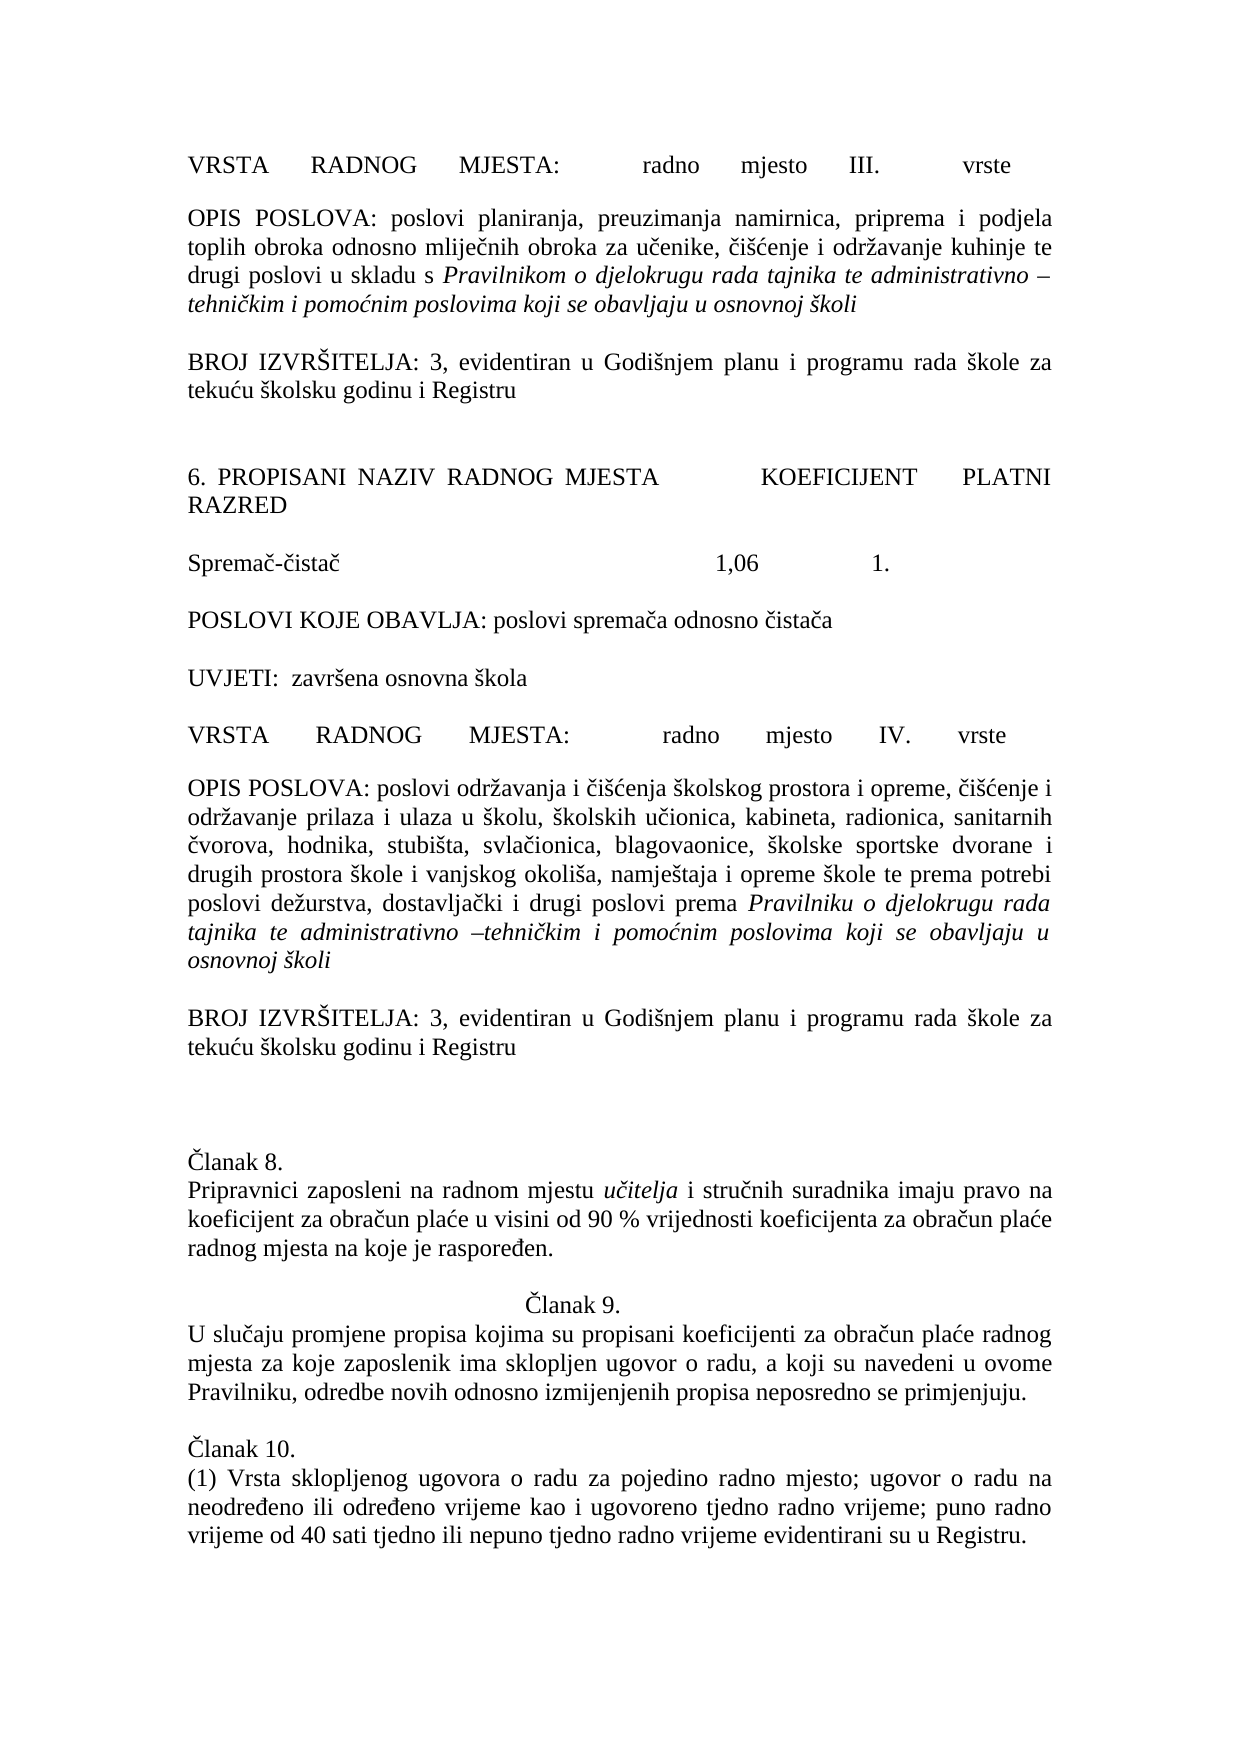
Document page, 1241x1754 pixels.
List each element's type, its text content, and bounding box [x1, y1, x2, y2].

text BROJ IZVRŠITELJA: 3, evidentiran u Godišnjem planu i programu rada škole za tekuću školsku godinu i Registru [187, 347, 1053, 404]
text U slučaju promjene propisa kojima su propisani koeficijenti za obračun plaće radnog mjesta za koje zaposlenik ima sklopljen ugovor o radu, a koji su navedeni u ovome Pravilniku, odredbe novih odnosno izmijenjenih propisa neposredno se primjenjuju. [187, 1319, 1053, 1406]
text Članak 8. [187, 1147, 1053, 1176]
text VRSTA RADNOG MJESTA: radno mjesto IV. vrste [187, 720, 1053, 773]
text Članak 10. [187, 1434, 1053, 1463]
text BROJ IZVRŠITELJA: 3, evidentiran u Godišnjem planu i programu rada škole za tekuću školsku godinu i Registru [187, 1003, 1053, 1061]
text OPIS POSLOVA: poslovi planiranja, preuzimanja namirnica, priprema i podjela toplih obroka odnosno mliječnih obroka za učenike, čišćenje i održavanje kuhinje te drugi poslovi u skladu s Pravilnikom o djelokrugu rada tajnika te administrativno –tehničkim i pomoćnim poslovima koji se obavljaju u osnovnoj školi [187, 203, 1053, 318]
text POSLOVI KOJE OBAVLJA: poslovi spremača odnosno čistača [187, 605, 1053, 634]
subtitle Spremač-čistač 1,06 1. [187, 548, 1053, 577]
text Članak 9. [187, 1291, 1053, 1319]
text Pripravnici zaposleni na radnom mjestu učitelja i stručnih suradnika imaju pravo na koeficijent za obračun plaće u visini od 90 % vrijednosti koeficijenta za obračun plaće radnog mjesta na koje je raspoređen. [187, 1176, 1053, 1262]
text VRSTA RADNOG MJESTA: radno mjesto III. vrste [187, 150, 1053, 203]
text (1) Vrsta sklopljenog ugovora o radu za pojedino radno mjesto; ugovor o radu na neodređeno ili određeno vrijeme kao i ugovoreno tjedno radno vrijeme; puno radno vrijeme od 40 sati tjedno ili nepuno tjedno radno vrijeme evidentirani su u Registru. [187, 1463, 1053, 1549]
subtitle 6. PROPISANI NAZIV RADNOG MJESTA KOEFICIJENT PLATNI RAZRED [187, 462, 1053, 519]
text UVJETI: završena osnovna škola [187, 663, 1053, 692]
text OPIS POSLOVA: poslovi održavanja i čišćenja školskog prostora i opreme, čišćenje i održavanje prilaza i ulaza u školu, školskih učionica, kabineta, radionica, sanitarnih čvorova, hodnika, stubišta, svlačionica, blagovaonice, školske sportske dvorane i drugih prostora škole i vanjskog okoliša, namještaja i opreme škole te prema potrebi poslovi dežurstva, dostavljački i drugi poslovi prema Pravilniku o djelokrugu rada tajnika te administrativno –tehničkim i pomoćnim poslovima koji se obavljaju u osnovnoj školi [187, 773, 1053, 974]
